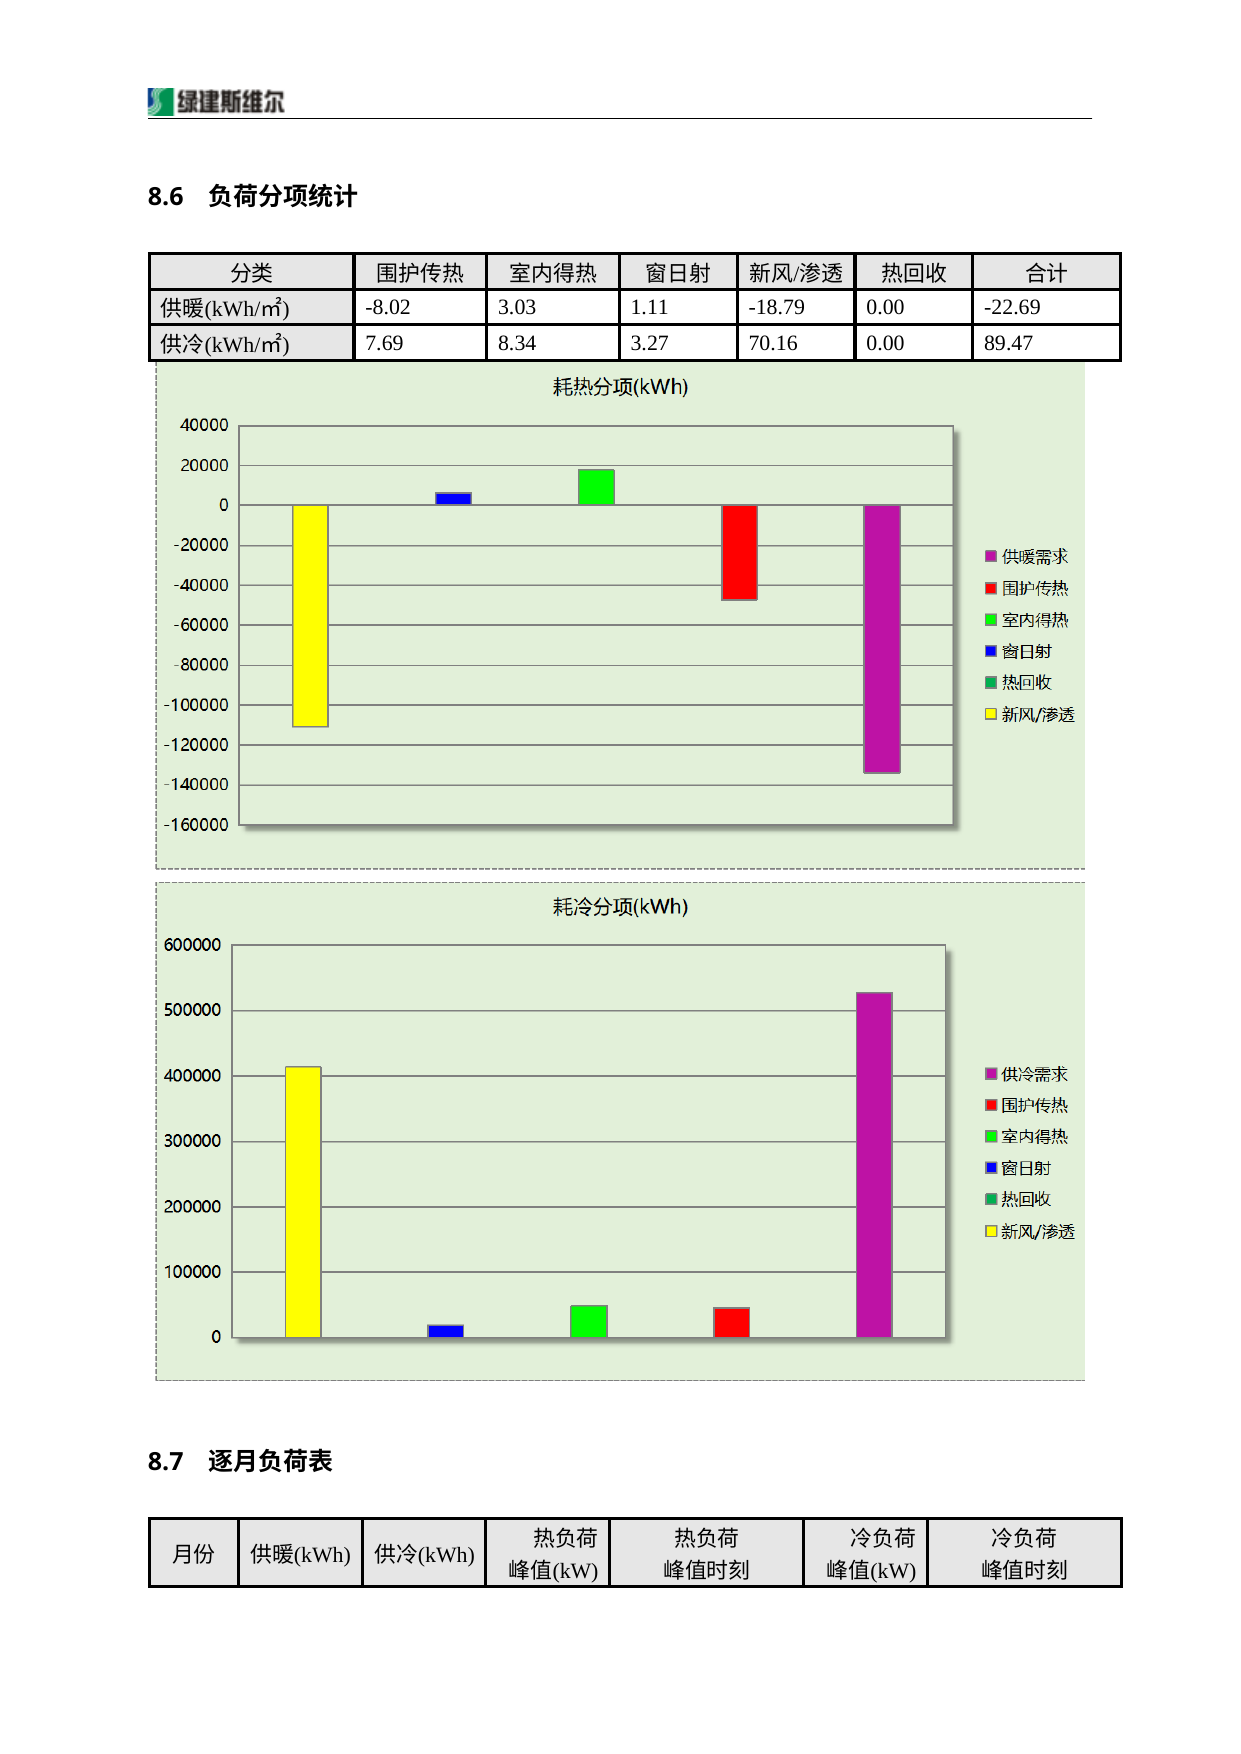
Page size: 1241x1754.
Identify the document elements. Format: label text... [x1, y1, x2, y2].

table_header 供暖(kWh) [240, 1520, 361, 1585]
table_cell -18.79 [739, 291, 853, 323]
table_cell 89.47 [974, 326, 1119, 359]
table_cell -22.69 [974, 291, 1119, 323]
table_cell 供暖(kWh/㎡) [151, 291, 352, 323]
picture [155, 362, 1085, 870]
table_cell 0.00 [857, 326, 971, 359]
table_header 热回收 [857, 255, 971, 288]
picture [147, 88, 288, 116]
table_cell -8.02 [356, 291, 485, 323]
table_cell 7.69 [356, 326, 485, 359]
table_cell 3.27 [621, 326, 736, 359]
table_header 围护传热 [356, 255, 485, 288]
table_header 窗日射 [621, 255, 736, 288]
table_header 冷负荷 峰值(kW) [805, 1520, 926, 1585]
picture [155, 882, 1085, 1381]
table_cell 70.16 [739, 326, 853, 359]
table_header 冷负荷 峰值时刻 [929, 1520, 1120, 1585]
subtitle 逐月负荷表 [148, 1427, 1092, 1492]
table_cell 0.00 [857, 291, 971, 323]
table_header 月份 [151, 1520, 237, 1585]
table_header 热负荷 峰值(kW) [487, 1520, 608, 1585]
table_header 供冷(kWh) [364, 1520, 484, 1585]
table_header 合计 [974, 255, 1119, 288]
table_cell 供冷(kWh/㎡) [151, 326, 352, 359]
subtitle 负荷分项统计 [148, 162, 1092, 227]
table_cell 3.03 [488, 291, 618, 323]
table_header 新风/渗透 [739, 255, 853, 288]
table_cell 1.11 [621, 291, 736, 323]
table_cell 8.34 [488, 326, 618, 359]
table_header 热负荷 峰值时刻 [611, 1520, 802, 1585]
table_header 分类 [151, 255, 352, 288]
table_header 室内得热 [488, 255, 618, 288]
